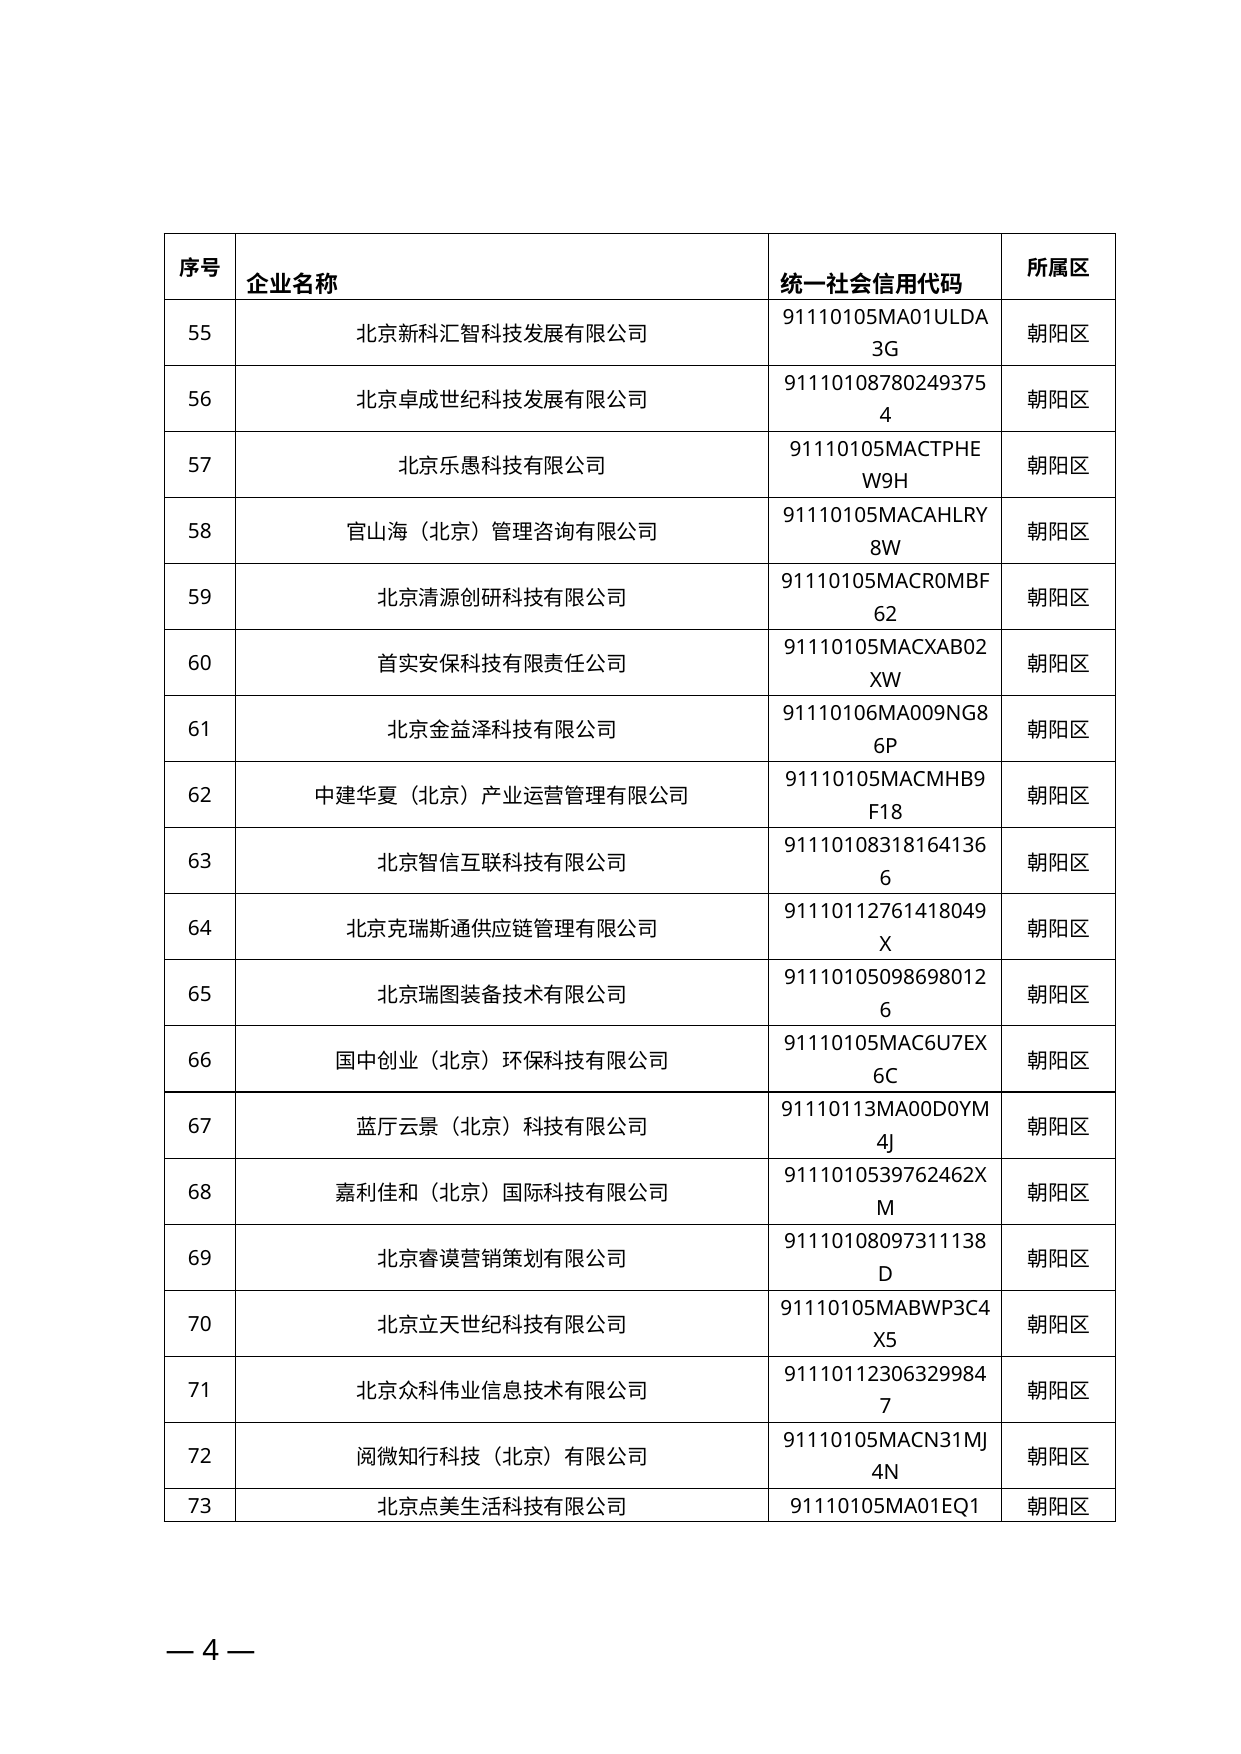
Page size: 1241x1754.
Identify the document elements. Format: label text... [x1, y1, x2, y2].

table_header 所属区 [1002, 234, 1115, 299]
table_cell 91110105MACMHB9F18 [769, 762, 1001, 827]
table_cell 9111010539762462XM [769, 1159, 1001, 1223]
table_cell 91110105MACTPHEW9H [769, 432, 1001, 497]
table_cell 68 [165, 1159, 235, 1223]
table_cell 朝阳区 [1002, 366, 1115, 431]
table_cell 北京立天世纪科技有限公司 [236, 1291, 768, 1356]
table_cell 中建华夏（北京）产业运营管理有限公司 [236, 762, 768, 827]
table_cell 朝阳区 [1002, 696, 1115, 761]
table_cell 91110105MA01EQ1W37 [769, 1489, 1001, 1521]
table_header 统一社会信用代码 [769, 234, 1001, 299]
table_header 序号 [165, 234, 235, 299]
table_cell 91110105MAC6U7EX6C [769, 1026, 1001, 1091]
table_cell 911101083181641366 [769, 828, 1001, 893]
table_cell 朝阳区 [1002, 1423, 1115, 1488]
table_cell 国中创业（北京）环保科技有限公司 [236, 1026, 768, 1091]
table_cell 首实安保科技有限责任公司 [236, 630, 768, 695]
table_cell 61 [165, 696, 235, 761]
table_cell 朝阳区 [1002, 960, 1115, 1025]
table_cell 嘉利佳和（北京）国际科技有限公司 [236, 1159, 768, 1223]
table_cell 91110105MACN31MJ4N [769, 1423, 1001, 1488]
table_cell 朝阳区 [1002, 432, 1115, 497]
table_cell 北京智信互联科技有限公司 [236, 828, 768, 893]
table_cell 北京点美生活科技有限公司 [236, 1489, 768, 1521]
table_cell 朝阳区 [1002, 1159, 1115, 1223]
table_cell 63 [165, 828, 235, 893]
table_cell 72 [165, 1423, 235, 1488]
table_cell 阅微知行科技（北京）有限公司 [236, 1423, 768, 1488]
table_cell 91110105MACXAB02XW [769, 630, 1001, 695]
table_cell 69 [165, 1225, 235, 1289]
table_cell 北京乐愚科技有限公司 [236, 432, 768, 497]
table_cell 71 [165, 1357, 235, 1422]
table_cell 73 [165, 1489, 235, 1521]
table_cell 北京睿谟营销策划有限公司 [236, 1225, 768, 1289]
table_cell 官山海（北京）管理咨询有限公司 [236, 498, 768, 563]
table_cell 91110105MABWP3C4X5 [769, 1291, 1001, 1356]
table_cell 朝阳区 [1002, 300, 1115, 365]
table_cell 北京金益泽科技有限公司 [236, 696, 768, 761]
table_cell 91110105MACR0MBF62 [769, 564, 1001, 629]
table_cell 朝阳区 [1002, 1357, 1115, 1422]
table_cell 朝阳区 [1002, 1225, 1115, 1289]
table_cell 朝阳区 [1002, 1026, 1115, 1091]
table_cell 北京卓成世纪科技发展有限公司 [236, 366, 768, 431]
table_cell 北京克瑞斯通供应链管理有限公司 [236, 894, 768, 959]
table_cell 朝阳区 [1002, 1291, 1115, 1356]
table_cell 66 [165, 1026, 235, 1091]
table_cell 58 [165, 498, 235, 563]
table_cell 57 [165, 432, 235, 497]
table_cell 91110106MA009NG86P [769, 696, 1001, 761]
table_cell 朝阳区 [1002, 498, 1115, 563]
table_cell 59 [165, 564, 235, 629]
table_cell 朝阳区 [1002, 828, 1115, 893]
table_cell 67 [165, 1093, 235, 1157]
table_cell 蓝厅云景（北京）科技有限公司 [236, 1093, 768, 1157]
table_cell 55 [165, 300, 235, 365]
table_cell 北京新科汇智科技发展有限公司 [236, 300, 768, 365]
table_cell 60 [165, 630, 235, 695]
table_cell 91110105MACAHLRY8W [769, 498, 1001, 563]
table_cell 91110108097311138D [769, 1225, 1001, 1289]
table_cell 朝阳区 [1002, 1489, 1115, 1521]
table_cell 北京清源创研科技有限公司 [236, 564, 768, 629]
table_cell 64 [165, 894, 235, 959]
table_cell 911101050986980126 [769, 960, 1001, 1025]
table_cell 朝阳区 [1002, 894, 1115, 959]
table_cell 朝阳区 [1002, 630, 1115, 695]
table_header 企业名称 [236, 234, 768, 299]
table_cell 北京众科伟业信息技术有限公司 [236, 1357, 768, 1422]
table_cell 北京瑞图装备技术有限公司 [236, 960, 768, 1025]
table_cell 62 [165, 762, 235, 827]
table_cell 朝阳区 [1002, 564, 1115, 629]
table_cell 911101087802493754 [769, 366, 1001, 431]
table_cell 56 [165, 366, 235, 431]
table_cell 70 [165, 1291, 235, 1356]
table_cell 91110112761418049X [769, 894, 1001, 959]
table_cell 91110105MA01ULDA3G [769, 300, 1001, 365]
table_cell 朝阳区 [1002, 762, 1115, 827]
table_cell 65 [165, 960, 235, 1025]
table_cell 911101123063299847 [769, 1357, 1001, 1422]
table_cell 91110113MA00D0YM4J [769, 1093, 1001, 1157]
table_cell 朝阳区 [1002, 1093, 1115, 1157]
